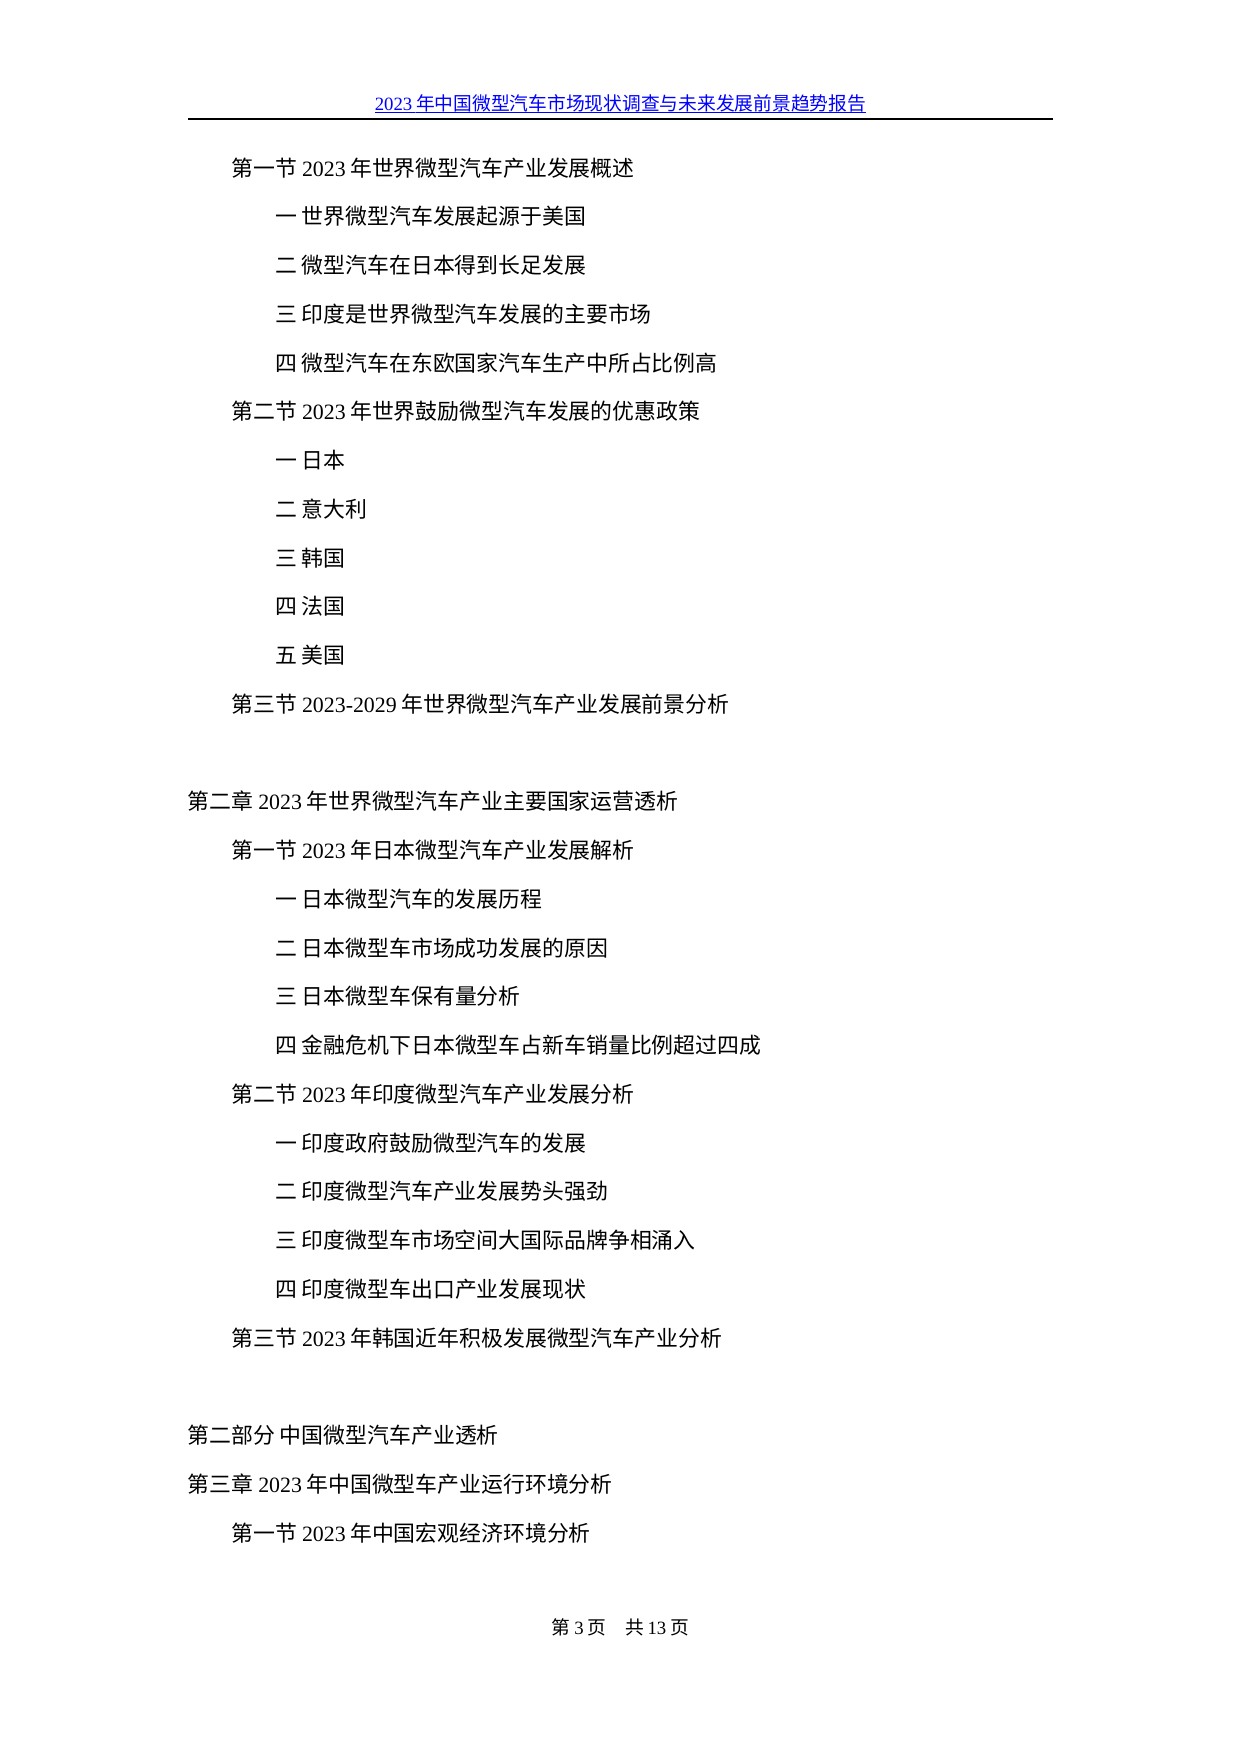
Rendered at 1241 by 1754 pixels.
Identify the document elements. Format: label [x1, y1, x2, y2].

text [187, 150, 1053, 1548]
